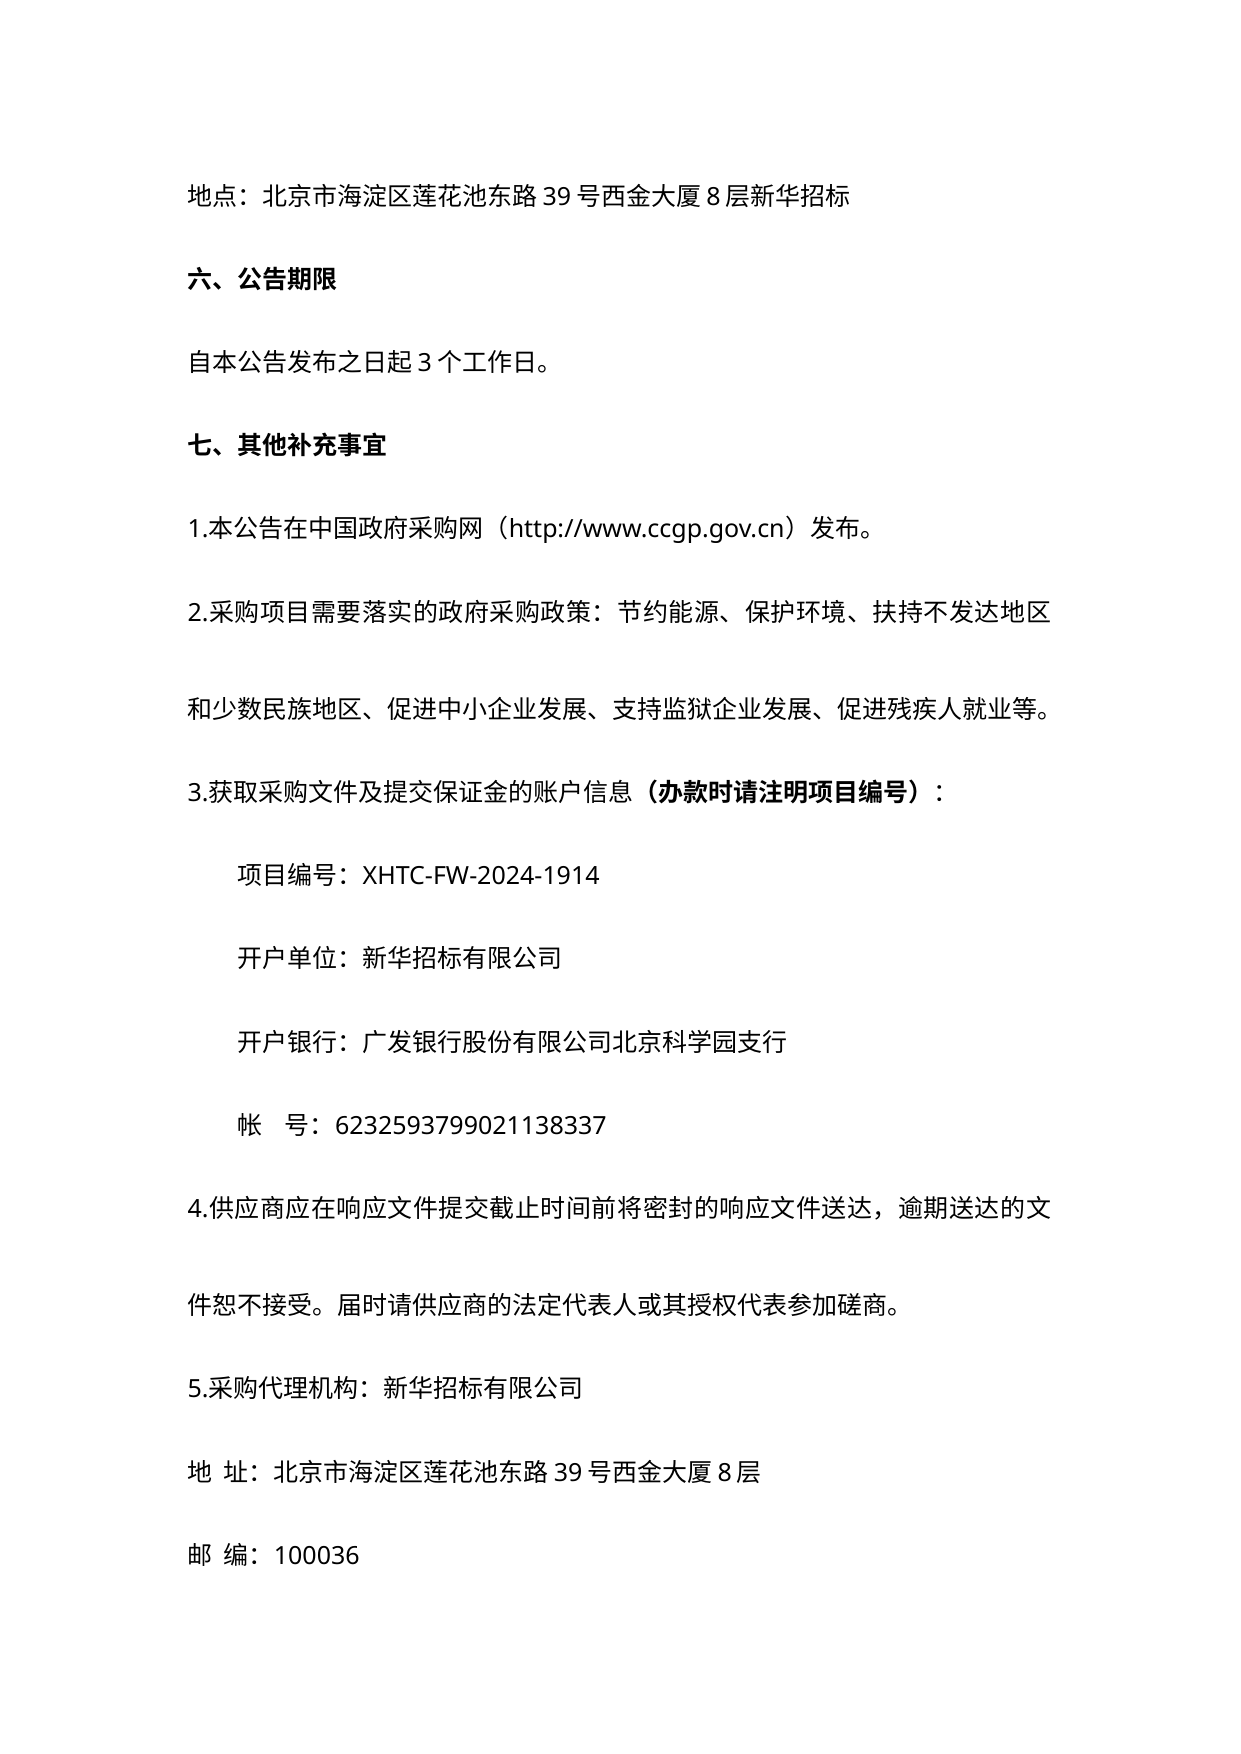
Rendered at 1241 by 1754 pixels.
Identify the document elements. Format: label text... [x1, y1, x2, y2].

text 地点：北京市海淀区莲花池东路39号西金大厦8层新华招标 [187, 162, 1053, 227]
text 邮 编：100036 [187, 1521, 1053, 1586]
text 4.供应商应在响应文件提交截止时间前将密封的响应文件送达，逾期送达的文件恕不接受。届时请供应商的法定代表人或其授权代表参加磋商。 [187, 1174, 1053, 1336]
text 3.获取采购文件及提交保证金的账户信息（办款时请注明项目编号）： [187, 758, 1053, 823]
text 开户银行：广发银行股份有限公司北京科学园支行 [187, 1008, 1053, 1073]
text 1.本公告在中国政府采购网（http://www.ccgp.gov.cn）发布。 [187, 494, 1053, 559]
text 七、其他补充事宜 [187, 411, 1053, 476]
text 开户单位：新华招标有限公司 [187, 924, 1053, 989]
text 六、公告期限 [187, 245, 1053, 310]
text 自本公告发布之日起3个工作日。 [187, 328, 1053, 393]
text 5.采购代理机构：新华招标有限公司 [187, 1354, 1053, 1419]
text 帐 号：6232593799021138337 [187, 1091, 1053, 1156]
text 项目编号：XHTC-FW-2024-1914 [187, 841, 1053, 906]
text 2.采购项目需要落实的政府采购政策：节约能源、保护环境、扶持不发达地区和少数民族地区、促进中小企业发展、支持监狱企业发展、促进残疾人就业等。 [187, 578, 1053, 740]
text 地 址：北京市海淀区莲花池东路39号西金大厦8层 [187, 1438, 1053, 1503]
